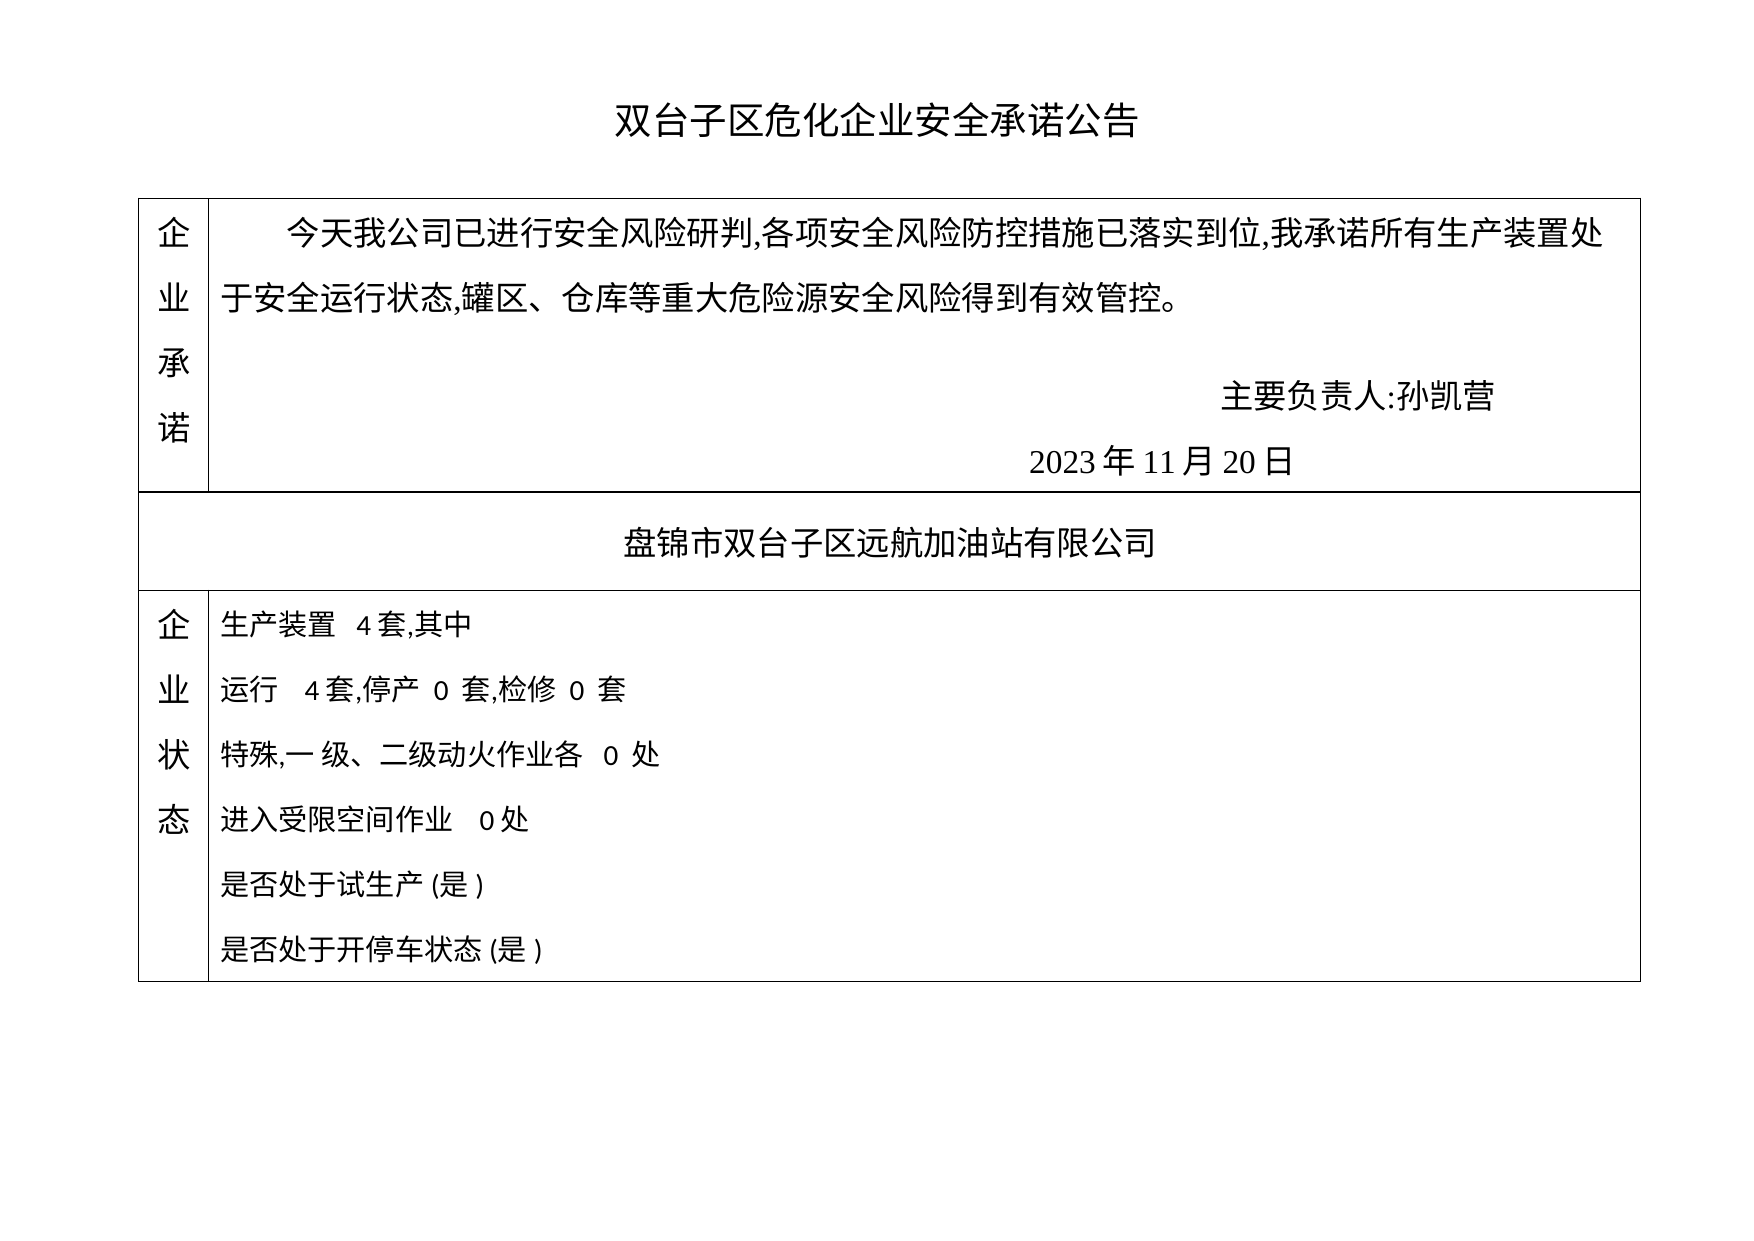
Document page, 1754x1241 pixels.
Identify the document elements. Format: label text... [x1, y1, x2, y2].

table_cell 企业承诺 [139, 199, 208, 491]
table_cell 企业状态 [139, 591, 208, 981]
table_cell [209, 591, 1640, 981]
table_cell 今天我公司已进行安全风险研判,各项安全风险防控措施已落实到位,我承诺所有生产装置处于安全运行状态,罐区、仓库等重大危险源安全风险得到有效管控。 主要负责人:孙凯营 2023年11月20日 [209, 199, 1640, 491]
table_header 盘锦市双台子区远航加油站有限公司 [139, 493, 1640, 589]
